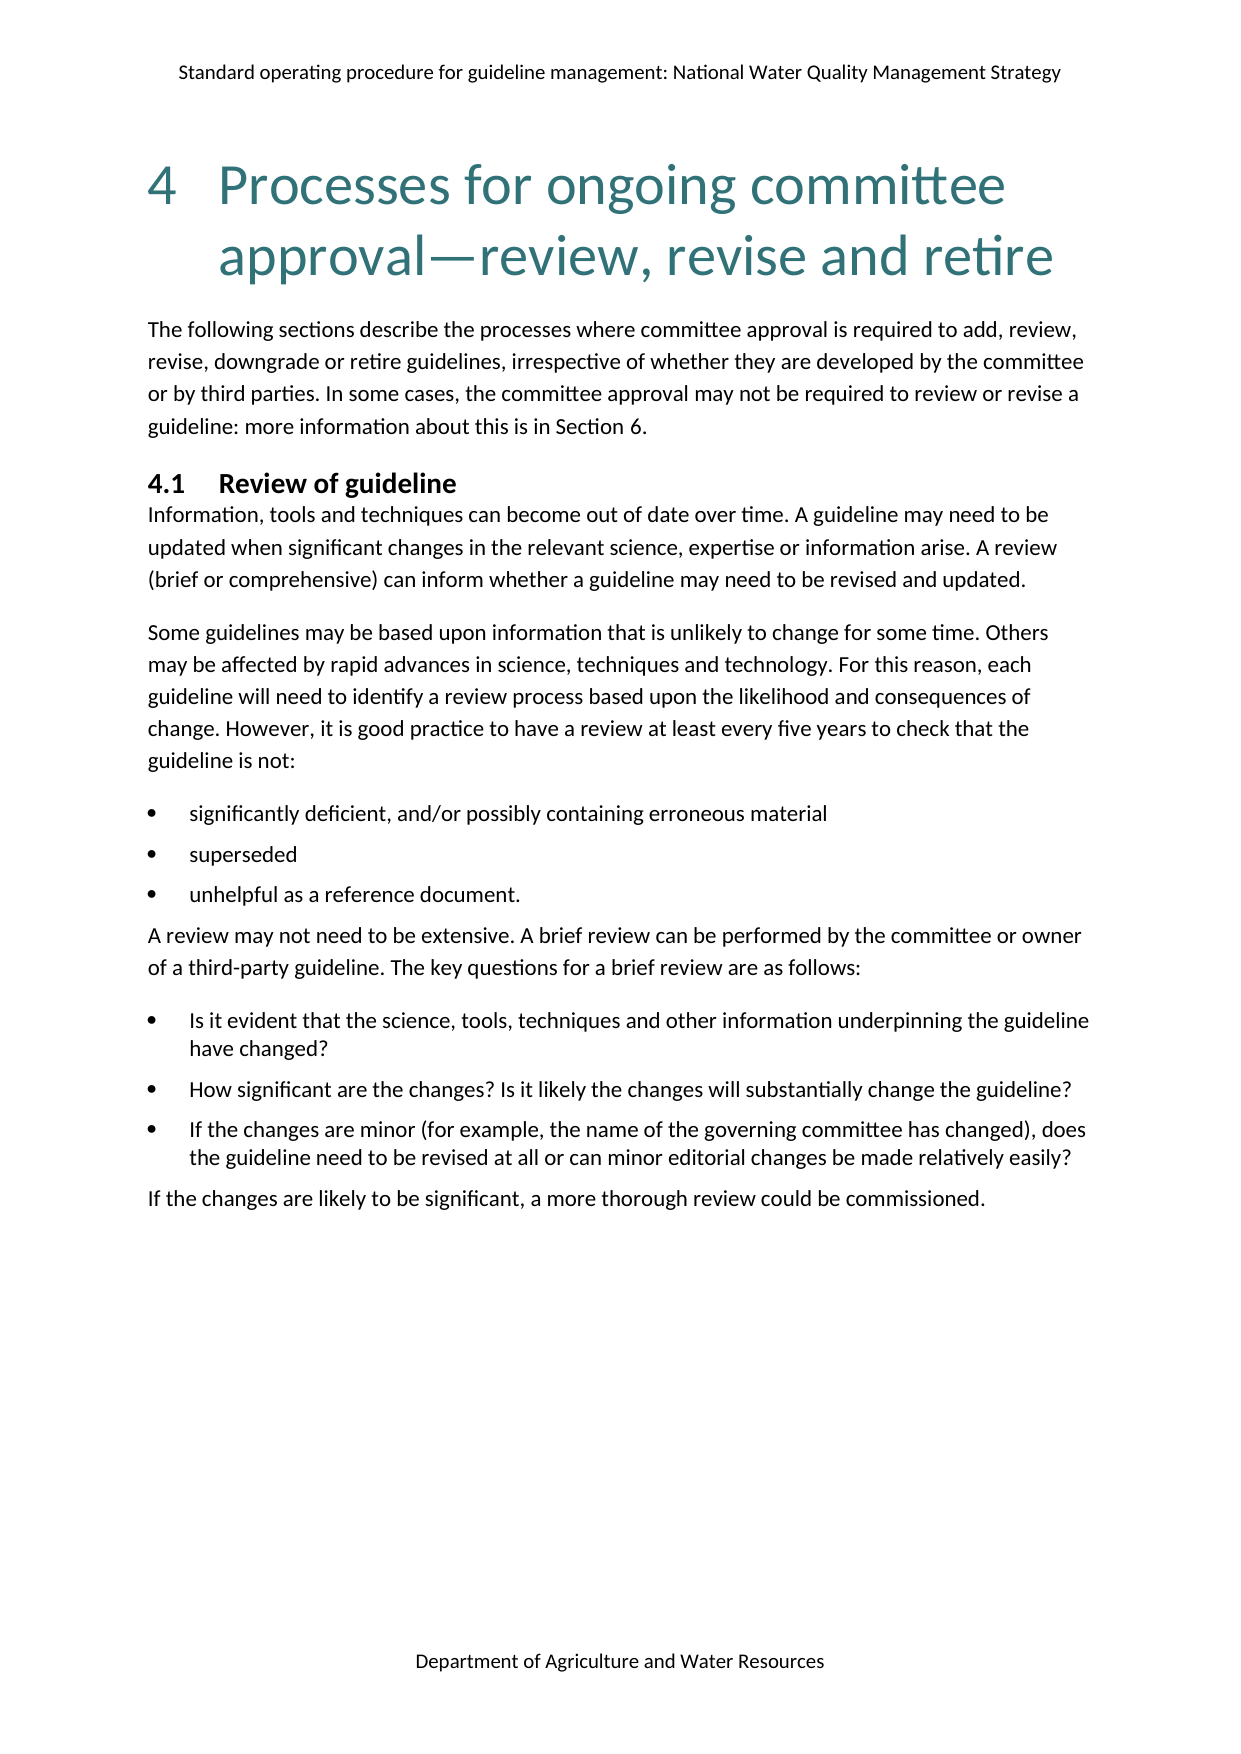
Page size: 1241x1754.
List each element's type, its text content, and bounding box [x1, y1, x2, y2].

list superseded [148, 840, 1092, 868]
text Information, tools and techniques can become out of date over time. A guideline may need to be updated when significant changes in the relevant science, expertise or information arise. A review (brief or comprehensive) can inform whether a guideline may need to be revised and updated. [148, 500, 1092, 593]
list How significant are the changes? Is it likely the changes will substantially change the guideline? [148, 1075, 1092, 1103]
text If the changes are likely to be significant, a more thorough review could be commissioned. [148, 1184, 1092, 1212]
text The following sections describe the processes where committee approval is required to add, review, revise, downgrade or retire guidelines, irrespective of whether they are developed by the committee or by third parties. In some cases, the committee approval may not be required to review or revise a guideline: more information about this is in Section 6. [148, 315, 1092, 440]
subtitle Processes for ongoing committee approval—review, revise and retire [148, 148, 1092, 290]
subtitle Review of guideline [148, 465, 1092, 500]
list significantly deficient, and/or possibly containing erroneous material [148, 799, 1092, 828]
text Some guidelines may be based upon information that is unlikely to change for some time. Others may be affected by rapid advances in science, techniques and technology. For this reason, each guideline will need to identify a review process based upon the likelihood and consequences of change. However, it is good practice to have a review at least every five years to check that the guideline is not: [148, 618, 1092, 774]
list Is it evident that the science, tools, techniques and other information underpinning the guideline have changed? [148, 1006, 1092, 1062]
text A review may not need to be extensive. A brief review can be performed by the committee or owner of a third-party guideline. The key questions for a brief review are as follows: [148, 921, 1092, 981]
list unhelpful as a reference document. [148, 881, 1092, 909]
list If the changes are minor (for example, the name of the governing committee has changed), does the guideline need to be revised at all or can minor editorial changes be made relatively easily? [148, 1115, 1092, 1171]
